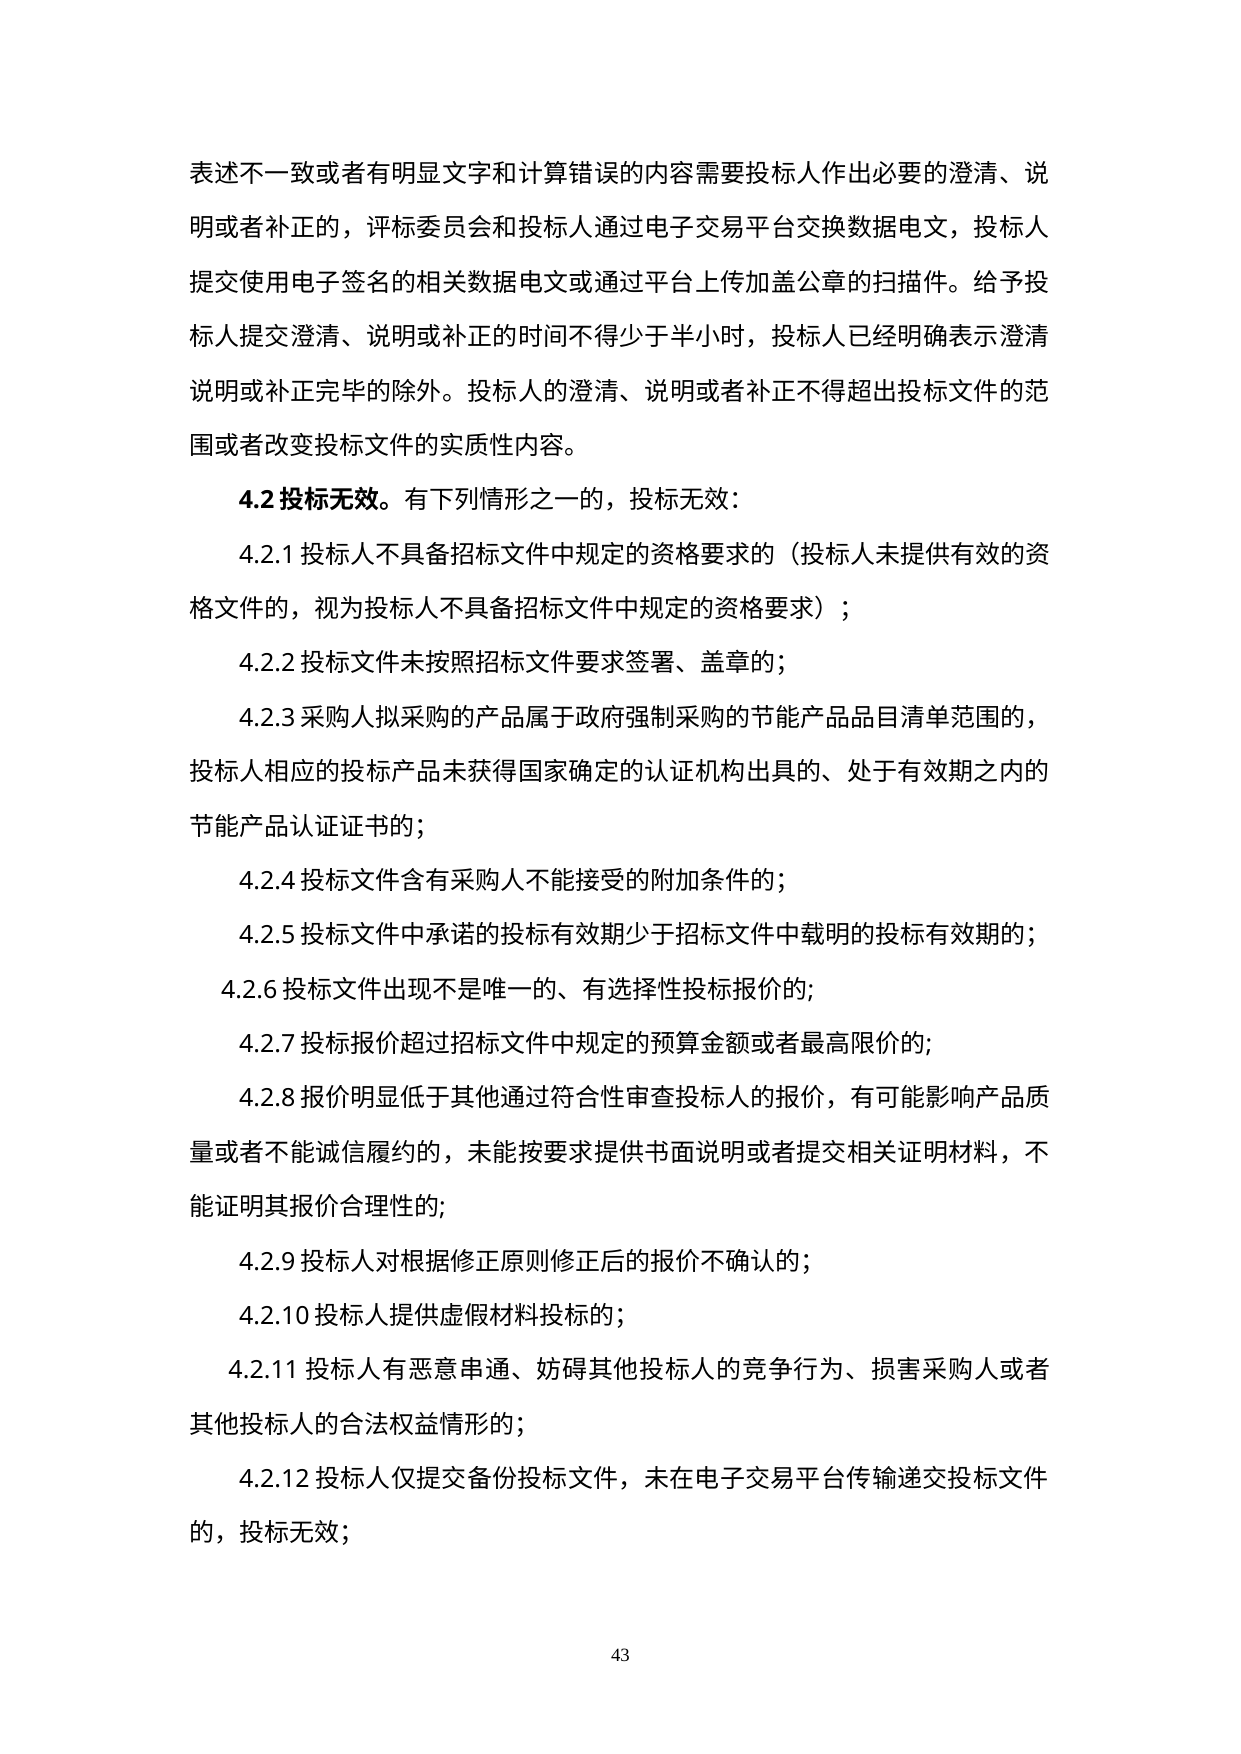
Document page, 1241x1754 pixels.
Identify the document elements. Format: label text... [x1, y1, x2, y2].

text 4.2.8报价明显低于其他通过符合性审查投标人的报价，有可能影响产品质量或者不能诚信履约的，未能按要求提供书面说明或者提交相关证明材料，不能证明其报价合理性的; [189, 1078, 1051, 1223]
text 4.2投标无效。有下列情形之一的，投标无效： [238, 480, 1051, 516]
text 4.2.6投标文件出现不是唯一的、有选择性投标报价的; [189, 969, 1051, 1005]
text 4.2.4投标文件含有采购人不能接受的附加条件的； [189, 860, 1051, 897]
text 4.2.10投标人提供虚假材料投标的； [189, 1295, 1051, 1332]
text 4.2.2投标文件未按照招标文件要求签署、盖章的； [189, 643, 1051, 679]
text 4.2.1投标人不具备招标文件中规定的资格要求的（投标人未提供有效的资格文件的，视为投标人不具备招标文件中规定的资格要求）； [189, 534, 1051, 625]
text 4.2.9投标人对根据修正原则修正后的报价不确认的； [189, 1241, 1051, 1277]
text 4.2.5投标文件中承诺的投标有效期少于招标文件中载明的投标有效期的； [189, 915, 1051, 951]
text 4.2.3采购人拟采购的产品属于政府强制采购的节能产品品目清单范围的，投标人相应的投标产品未获得国家确定的认证机构出具的、处于有效期之内的节能产品认证证书的； [189, 697, 1051, 842]
text 4.2.7投标报价超过招标文件中规定的预算金额或者最高限价的; [189, 1023, 1051, 1060]
text 4.2.12投标人仅提交备份投标文件，未在电子交易平台传输递交投标文件的，投标无效； [189, 1458, 1051, 1549]
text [189, 153, 1051, 462]
text 4.2.11投标人有恶意串通、妨碍其他投标人的竞争行为、损害采购人或者其他投标人的合法权益情形的； [189, 1350, 1051, 1440]
